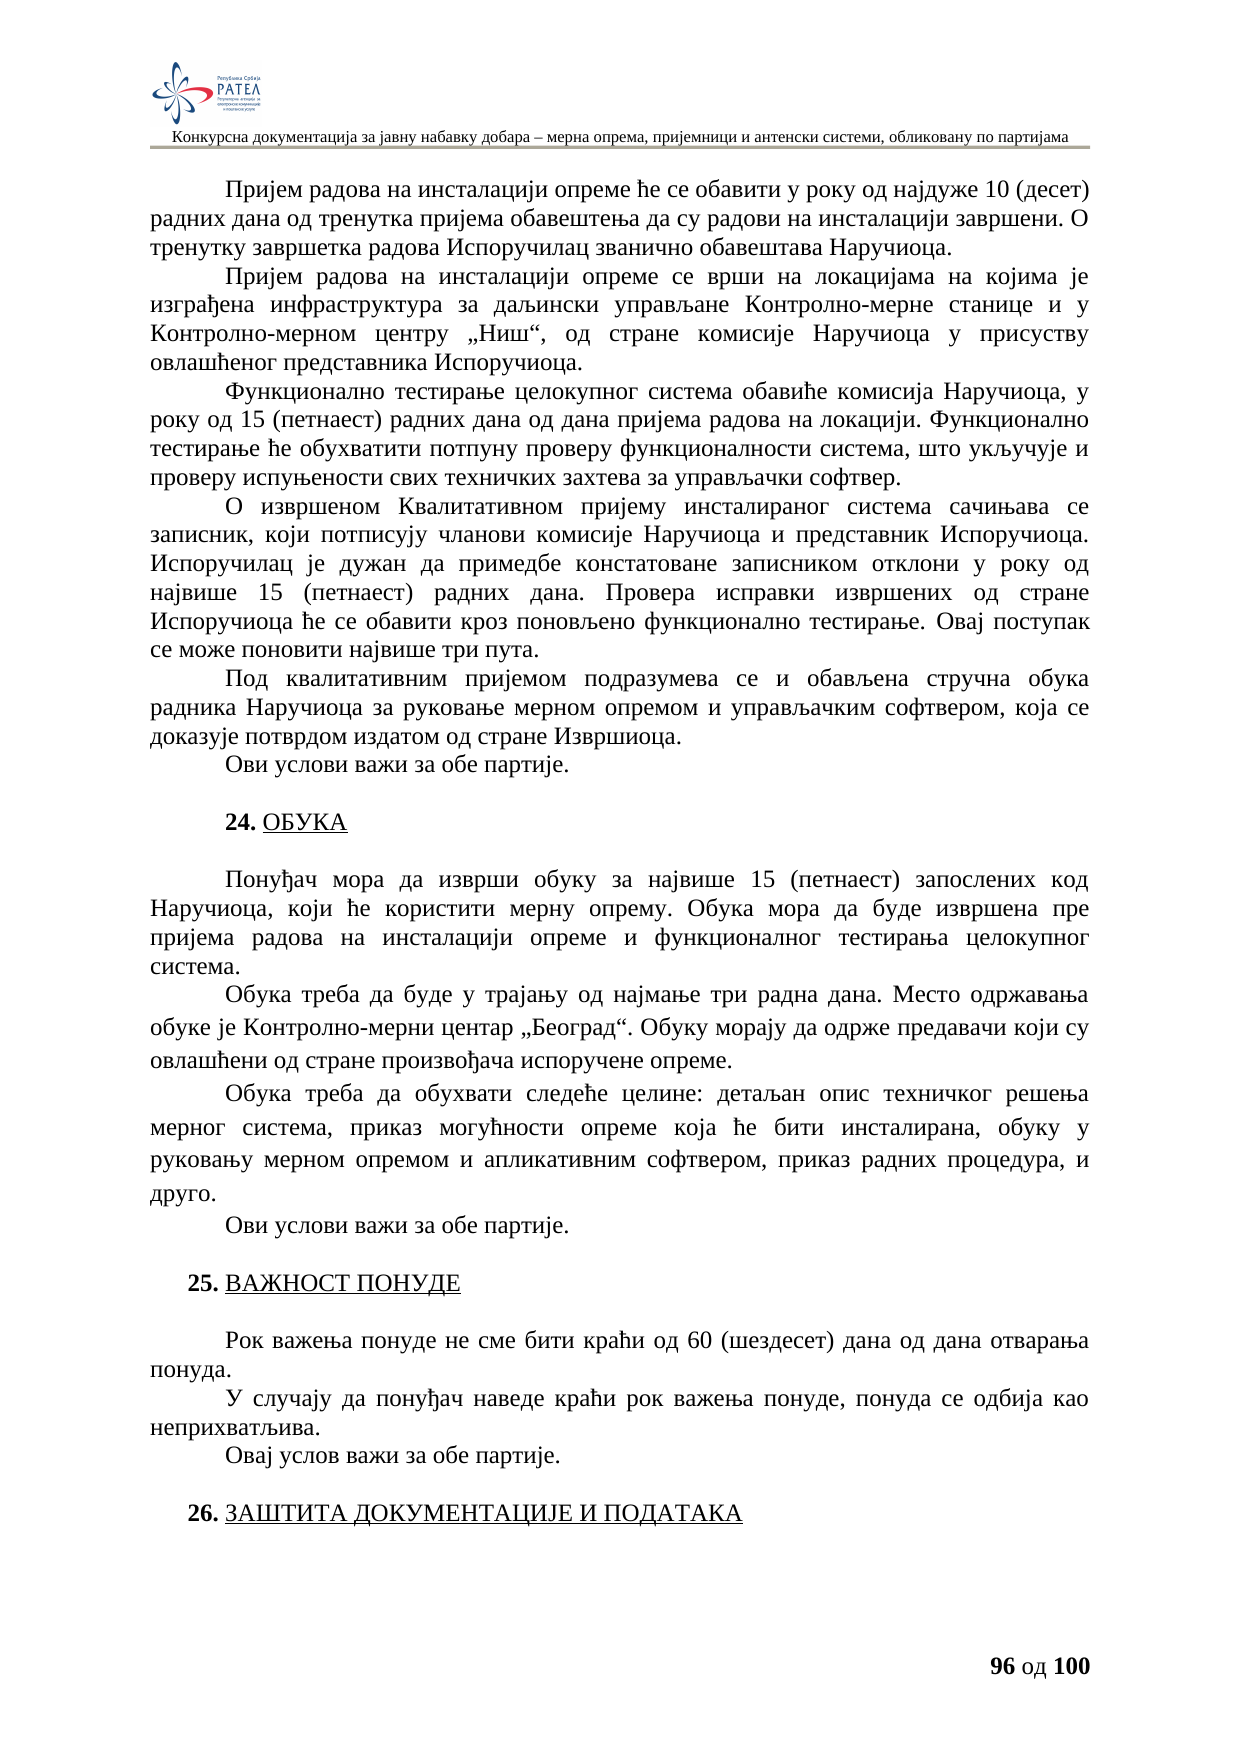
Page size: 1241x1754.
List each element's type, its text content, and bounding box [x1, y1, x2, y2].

list ВАЖНОСТ ПОНУДЕ [187, 1268, 1090, 1297]
text О извршеном Квалитативном пријему инсталираног система сачињава се записник, који потписују чланови комисије Наручиоца и представник Испоручиоца. Испоручилац је дужан да примедбе констатоване записником отклони у року од највише 15 (петнаест) радних дана. Провера исправки извршених од стране Испоручиоца ће се обавити кроз поновљено функционално тестирање. Овај поступак се може поновити највише три пута. [150, 491, 1090, 663]
subtitle Овaj услов важи за обе партије. [150, 1441, 1090, 1469]
list ОБУКА [225, 807, 1090, 836]
list Обука треба да обухвати следеће целине: детаљан опис техничког решења мерног система, приказ могућности опреме која ће бити инсталирана, обуку у руковању мерном опремом и апликативним софтвером, приказ радних процедура, и друго. [150, 1078, 1090, 1206]
list Обука треба да буде у трајању од најмање три радна дана. Место одржавања обуке je Контролно-мерни центар „Београд“. Обуку морају да одрже предавачи који су овлашћени од стране произвођача испоручене опреме. [150, 979, 1090, 1074]
text Функционално тестирање целокупног система обавиће комисија Наручиоца, у року од 15 (петнаест) радних дана од дана пријема радова на локацији. Функционално тестирање ће обухватити потпуну проверу функционалности система, што укључује и проверу испуњености свих техничких захтева за управљачки софтвер. [150, 376, 1090, 491]
text Понуђач мора да изврши обуку за највише 15 (петнаест) запослених код Наручиоца, који ће користити мерну опрему. Обука мора да буде извршена пре пријема радова на инсталацији опреме и функционалног тестирања целокупног система. [150, 864, 1090, 979]
text Под квалитативним пријемом подразумева се и обављена стручна обука радника Наручиоца за руковање мерном опремом и управљачким софтвером, која се доказује потврдом издатом од стране Извршиоца. [150, 663, 1090, 749]
text Рок важења понуде не сме бити краћи од 60 (шездесет) дана од дана отварања понуда. [150, 1326, 1090, 1383]
subtitle Ови услови важи за обе партије. [150, 1211, 1090, 1239]
text Пријем радова на инсталацији опреме ће се обавити у року од најдуже 10 (десет) радних дана од тренутка пријема обавештења да су радови на инсталацији завршени. О тренутку завршетка радова Испоручилац званично обавештава Наручиоца. [150, 174, 1090, 261]
list ЗАШТИТА ДОКУМЕНТАЦИЈЕ И ПОДАТАКА [187, 1498, 1090, 1527]
text Пријем радова на инсталацији опреме се врши на локацијама на којима је изграђена инфраструктура за даљински управљане Контролно-мерне станице и у Контролно-мерном центру „Ниш“, од стране комисије Наручиоца у присуству овлашћеног представника Испоручиоца. [150, 261, 1090, 376]
subtitle Ови услови важи за обе партије. [150, 749, 1090, 778]
picture [150, 60, 263, 127]
text У случају да понуђач наведе краћи рок важења понуде, понуда се одбија као неприхватљива. [150, 1383, 1090, 1441]
